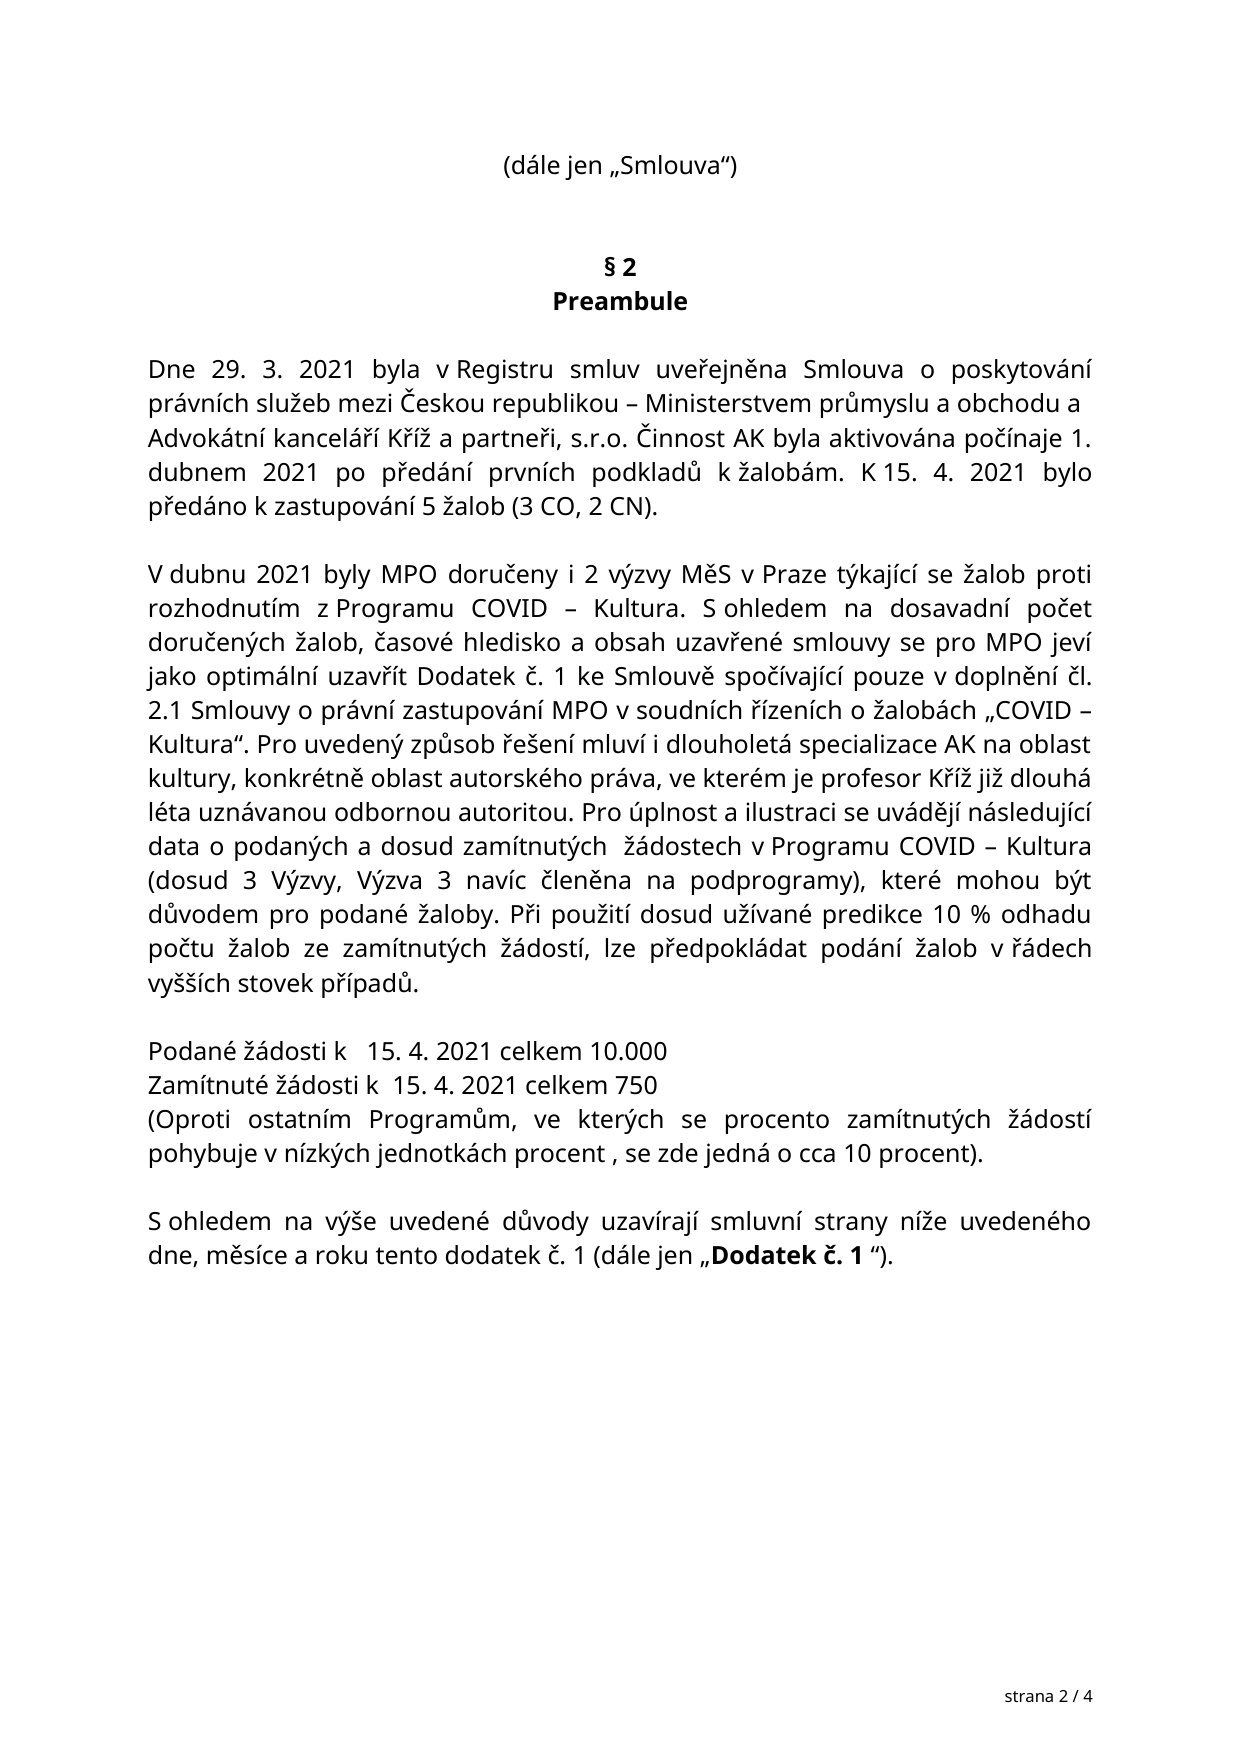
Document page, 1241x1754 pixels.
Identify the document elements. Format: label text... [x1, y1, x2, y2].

text Podané žádosti k 15. 4. 2021 celkem 10.000 [148, 1033, 1092, 1067]
text (Oproti ostatním Programům, ve kterých se procento zamítnutých žádostí pohybuje v nízkých jednotkách procent , se zde jedná o cca 10 procent). [148, 1101, 1092, 1169]
text (dále jen „Smlouva“) [148, 148, 1092, 182]
text Zamítnuté žádosti k 15. 4. 2021 celkem 750 [148, 1067, 1092, 1101]
text Dne 29. 3. 2021 byla v Registru smluv uveřejněna Smlouva o poskytování právních služeb mezi Českou republikou – Ministerstvem průmyslu a obchodu a Advokátní kanceláří Kříž a partneři, s.r.o. Činnost AK byla aktivována počínaje 1. dubnem 2021 po předání prvních podkladů k žalobám. K 15. 4. 2021 bylo předáno k zastupování 5 žalob (3 CO, 2 CN). [148, 352, 1092, 522]
text Preambule [148, 284, 1092, 318]
text § 2 [148, 250, 1092, 284]
text V dubnu 2021 byly MPO doručeny i 2 výzvy MěS v Praze týkající se žalob proti rozhodnutím z Programu COVID – Kultura. S ohledem na dosavadní počet doručených žalob, časové hledisko a obsah uzavřené smlouvy se pro MPO jeví jako optimální uzavřít Dodatek č. 1 ke Smlouvě spočívající pouze v doplnění čl. 2.1 Smlouvy o právní zastupování MPO v soudních řízeních o žalobách „COVID – Kultura“. Pro uvedený způsob řešení mluví i dlouholetá specializace AK na oblast kultury, konkrétně oblast autorského práva, ve kterém je profesor Kříž již dlouhá léta uznávanou odbornou autoritou. Pro úplnost a ilustraci se uvádějí následující data o podaných a dosud zamítnutých žádostech v Programu COVID – Kultura (dosud 3 Výzvy, Výzva 3 navíc členěna na podprogramy), které mohou být důvodem pro podané žaloby. Při použití dosud užívané predikce 10 % odhadu počtu žalob ze zamítnutých žádostí, lze předpokládat podání žalob v řádech vyšších stovek případů. [148, 556, 1092, 999]
text S ohledem na výše uvedené důvody uzavírají smluvní strany níže uvedeného dne, měsíce a roku tento dodatek č. 1 (dále jen „Dodatek č. 1 “). [148, 1204, 1092, 1272]
